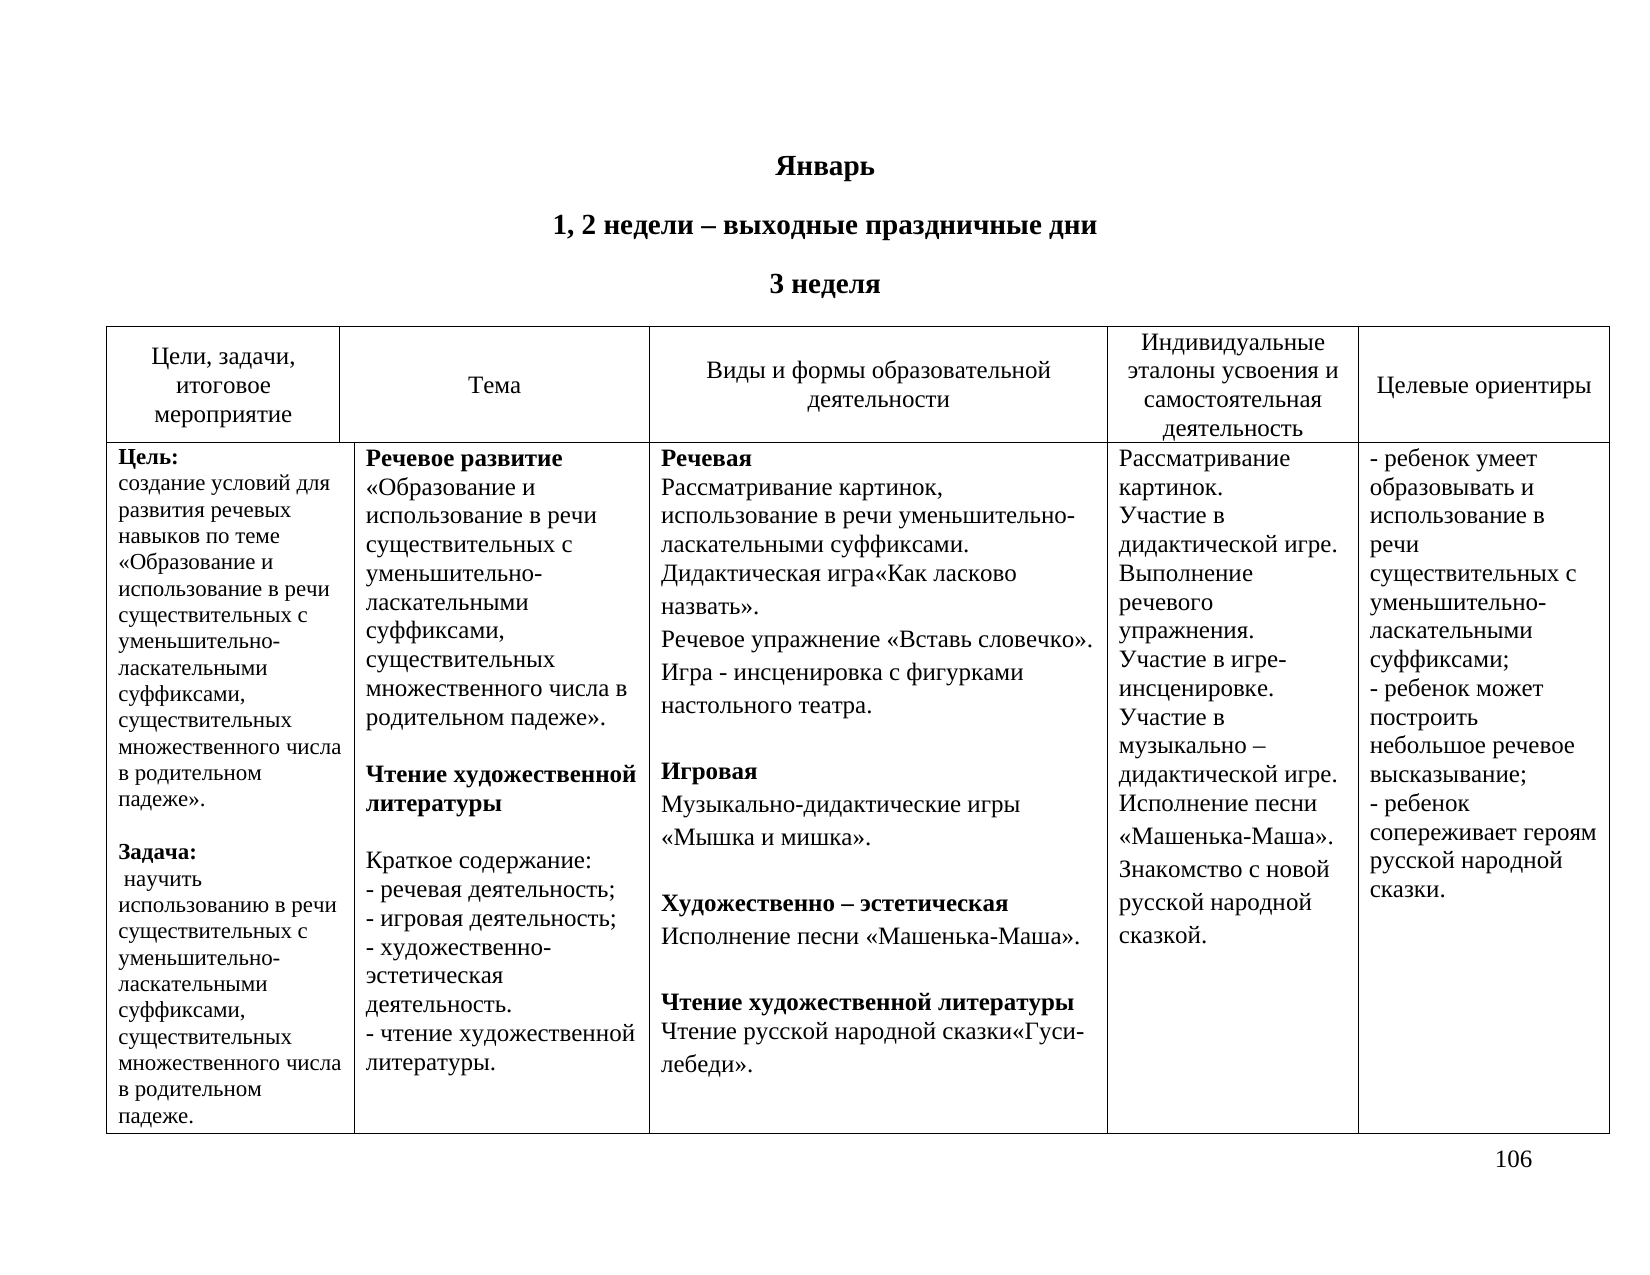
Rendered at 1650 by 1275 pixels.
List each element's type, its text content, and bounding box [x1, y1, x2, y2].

table_header Целевые ориентиры [1359, 327, 1609, 442]
table_cell Речевое развитие «Образование и использование в речи существительных с уменьшительно-ласкательными суффиксами, существительных множественного числа в родительном падеже». Чтение художественной литературы Краткое содержание: - речевая деятельность; - игровая деятельность; - художественно-эстетическая деятельность. - чтение художественной литературы. [355, 443, 649, 1133]
table_header Виды и формы образовательной деятельности [650, 327, 1107, 442]
table_cell Рассматривание картинок. Участие в дидактической игре. Выполнение речевого упражнения. Участие в игре-инсценировке. Участие в музыкально – дидактической игре. Исполнение песни «Машенька-Маша». Знакомство с новой русской народной сказкой. [1108, 443, 1358, 1133]
table_header Цели, задачи, итоговое мероприятие [107, 327, 339, 442]
table_cell Речевая Рассматривание картинок, использование в речи уменьшительно-ласкательными суффиксами. Дидактическая игра«Как ласково назвать». Речевое упражнение «Вставь словечко». Игра - инсценировка с фигурками настольного театра. Игровая Музыкально-дидактические игры «Мышка и мишка». Художественно – эстетическая Исполнение песни «Машенька-Маша». Чтение художественной литературы Чтение русской народной сказки«Гуси-лебеди». [650, 443, 1107, 1133]
text Январь [118, 148, 1532, 181]
table_header Индивидуальные эталоны усвоения и самостоятельная деятельность [1108, 327, 1358, 442]
table_cell Цель: создание условий для развития речевых навыков по теме «Образование и использование в речи существительных с уменьшительно-ласкательными суффиксами, существительных множественного числа в родительном падеже». Задача: научить использованию в речи существительных с уменьшительно-ласкательными суффиксами, существительных множественного числа в родительном падеже. [107, 443, 354, 1133]
table_cell - ребенок умеет образовывать и использование в речи существительных с уменьшительно-ласкательными суффиксами; - ребенок может построить небольшое речевое высказывание; - ребенок сопереживает героям русской народной сказки. [1359, 443, 1609, 1133]
text 1, 2 недели – выходные праздничные дни [118, 207, 1532, 241]
table_header Тема [340, 327, 649, 442]
text 3 неделя [118, 266, 1532, 300]
